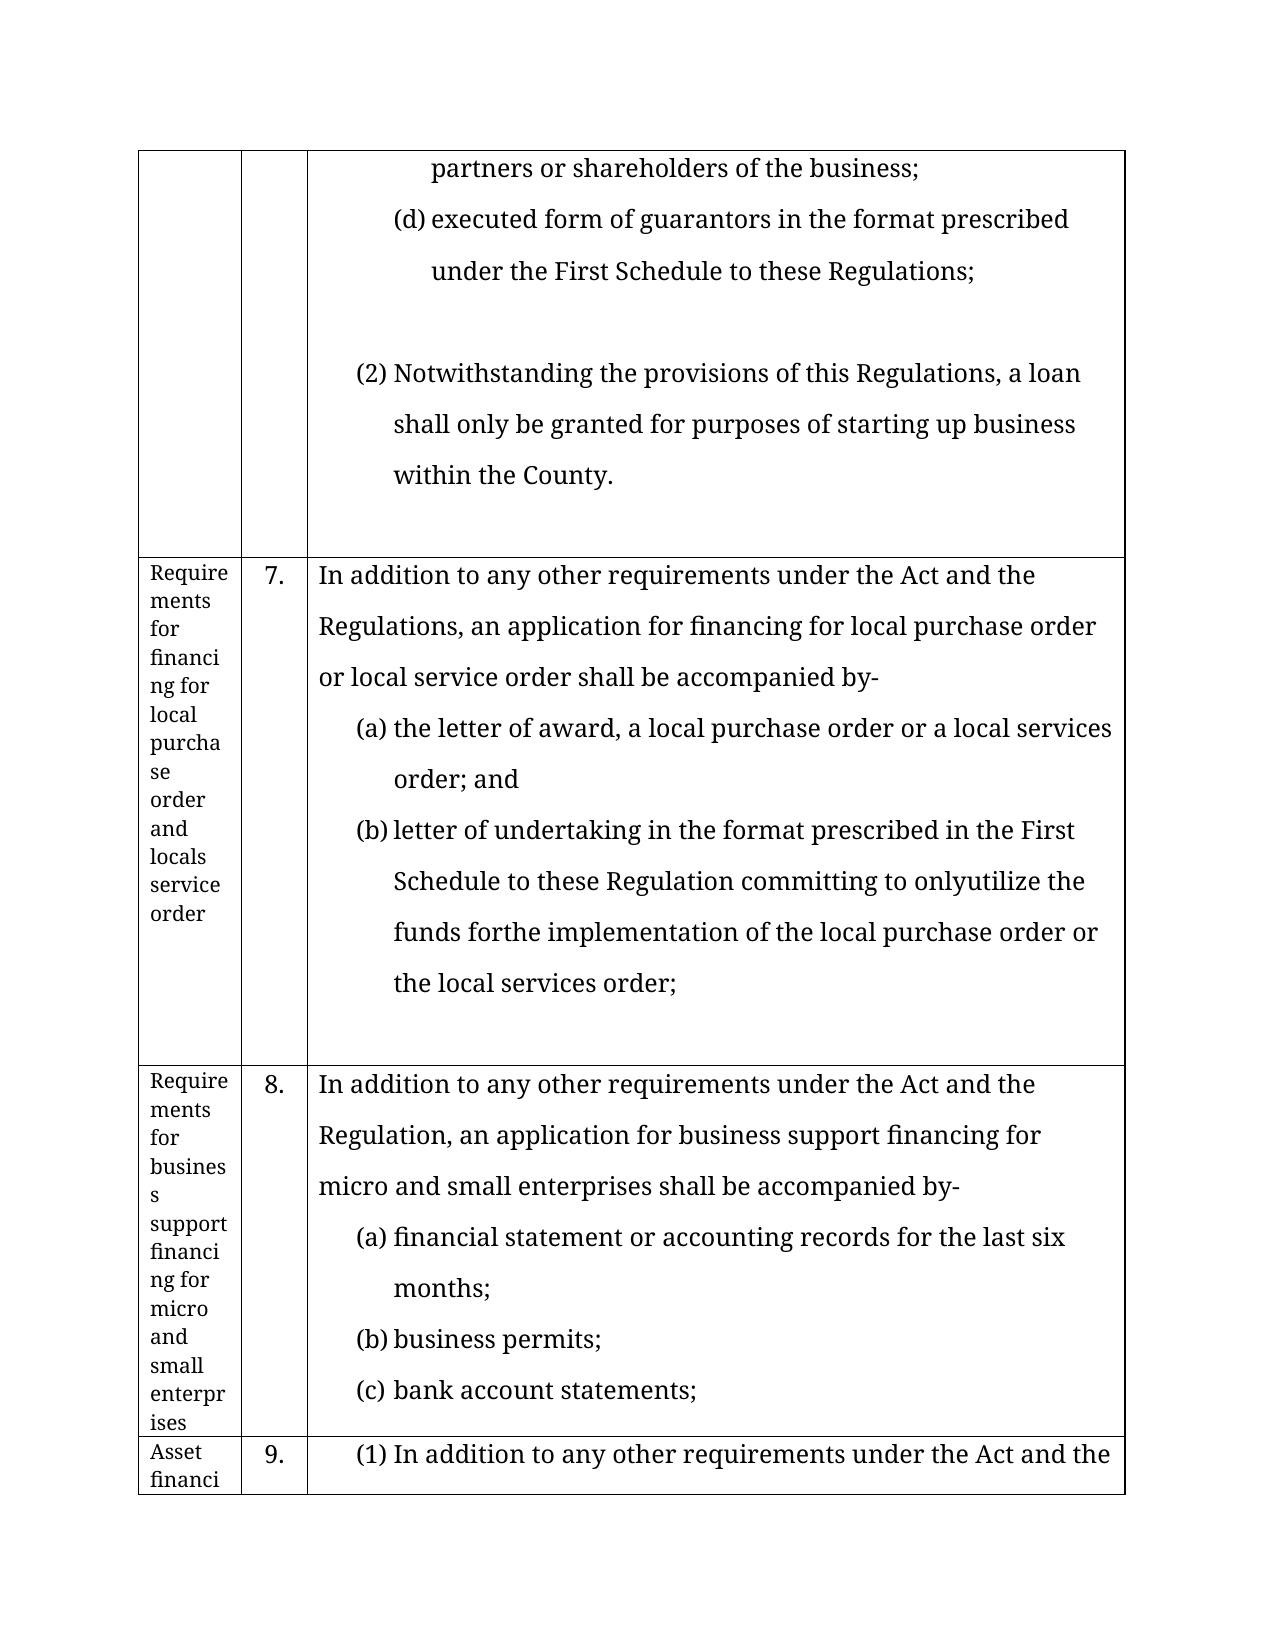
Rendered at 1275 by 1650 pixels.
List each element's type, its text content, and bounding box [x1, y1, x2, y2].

table_cell 6. [242, 151, 307, 557]
table_cell Requirements for financing for local purchase order and locals service order [139, 558, 241, 1065]
table_cell In addition to any other requirements under the Act and the Regulation, an application for business support financing for micro and small enterprises shall be accompanied by- financial statement or accounting records for the last six months; business permits; bank account statements; [308, 1066, 1124, 1436]
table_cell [308, 1437, 1124, 1494]
table_cell 7. [242, 558, 307, 1065]
table_cell Requirements for business support financing for micro and small enterprises [139, 1066, 241, 1436]
table_cell Asset financing [139, 1437, 241, 1494]
table_cell 9. [242, 1437, 307, 1494]
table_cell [308, 151, 1124, 557]
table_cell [139, 151, 241, 557]
table_cell In addition to any other requirements under the Act and the Regulations, an application for financing for local purchase order or local service order shall be accompanied by- the letter of award, a local purchase order or a local services order; and letter of undertaking in the format prescribed in the First Schedule to these Regulation committing to onlyutilize the funds forthe implementation of the local purchase order or the local services order; [308, 558, 1124, 1065]
table_cell 8. [242, 1066, 307, 1436]
